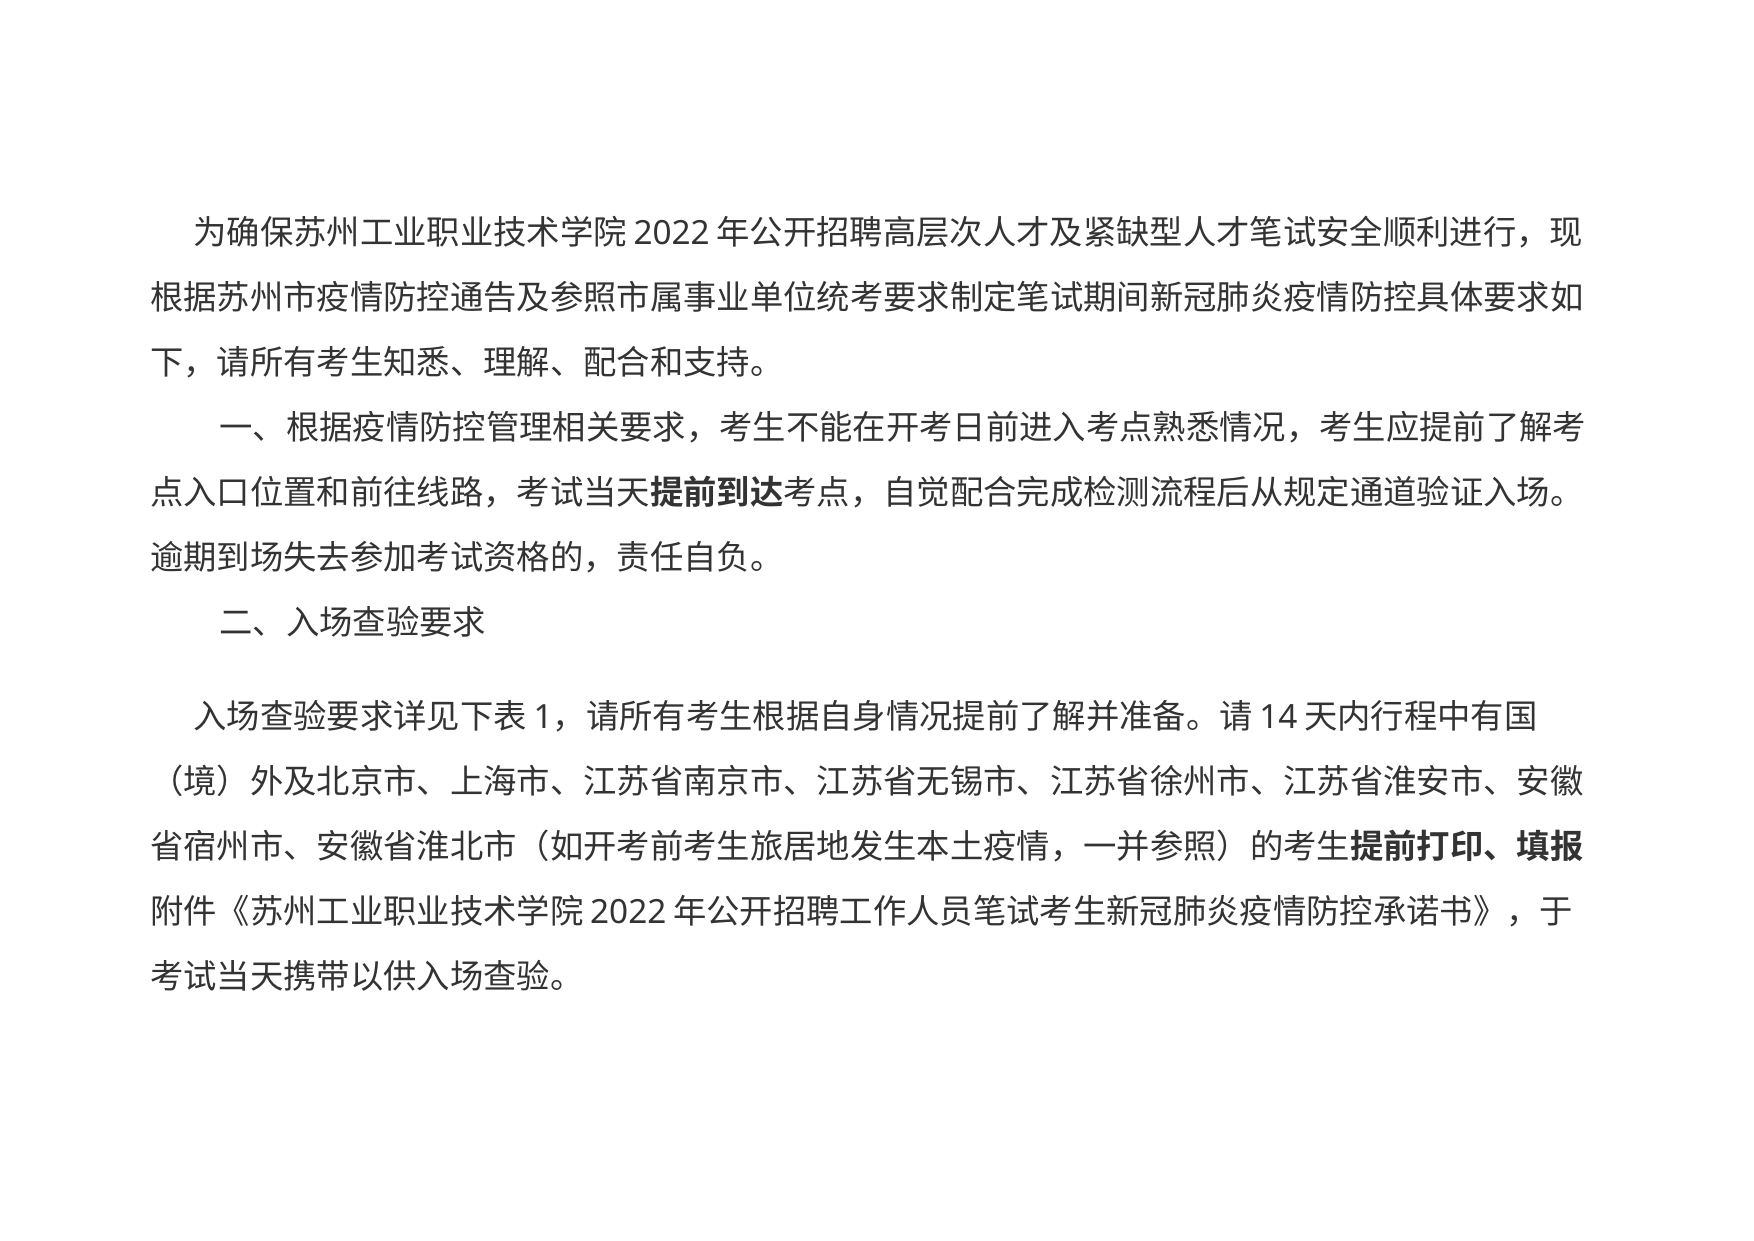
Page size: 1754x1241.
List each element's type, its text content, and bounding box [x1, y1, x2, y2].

text 为确保苏州工业职业技术学院2022年公开招聘高层次人才及紧缺型人才笔试安全顺利进行，现根据苏州市疫情防控通告及参照市属事业单位统考要求制定笔试期间新冠肺炎疫情防控具体要求如下，请所有考生知悉、理解、配合和支持。 [150, 198, 1604, 393]
text 一、根据疫情防控管理相关要求，考生不能在开考日前进入考点熟悉情况，考生应提前了解考点入口位置和前往线路，考试当天提前到达考点，自觉配合完成检测流程后从规定通道验证入场。逾期到场失去参加考试资格的，责任自负。 [150, 393, 1604, 588]
text 入场查验要求详见下表1，请所有考生根据自身情况提前了解并准备。请14天内行程中有国（境）外及北京市、上海市、江苏省南京市、江苏省无锡市、江苏省徐州市、江苏省淮安市、安徽省宿州市、安徽省淮北市（如开考前考生旅居地发生本土疫情，一并参照）的考生提前打印、填报附件《苏州工业职业技术学院2022年公开招聘工作人员笔试考生新冠肺炎疫情防控承诺书》，于考试当天携带以供入场查验。 [150, 682, 1604, 1007]
text 二、入场查验要求 [150, 588, 1604, 653]
